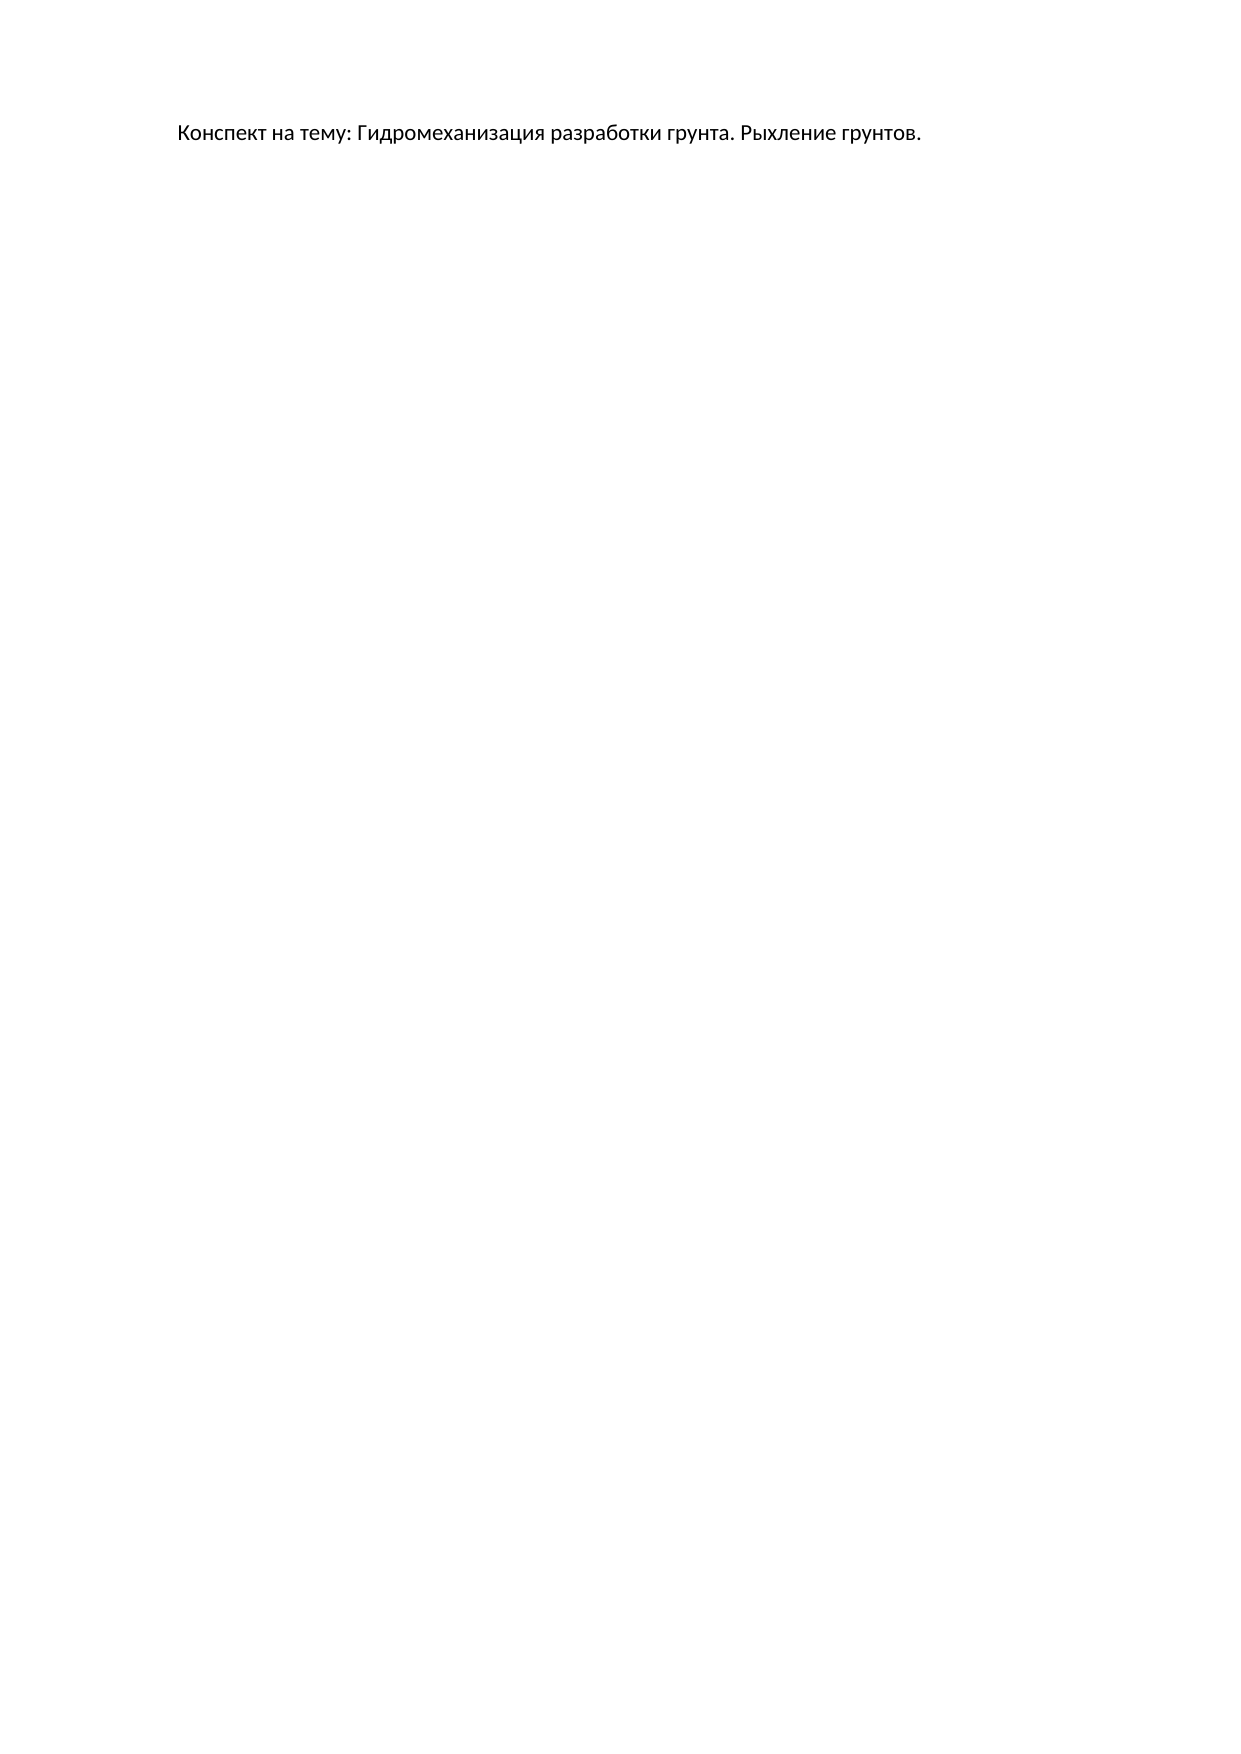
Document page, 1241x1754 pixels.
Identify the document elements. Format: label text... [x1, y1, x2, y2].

text Конспект на тему: Гидромеханизация разработки грунта. Рыхление грунтов. [177, 118, 1152, 146]
